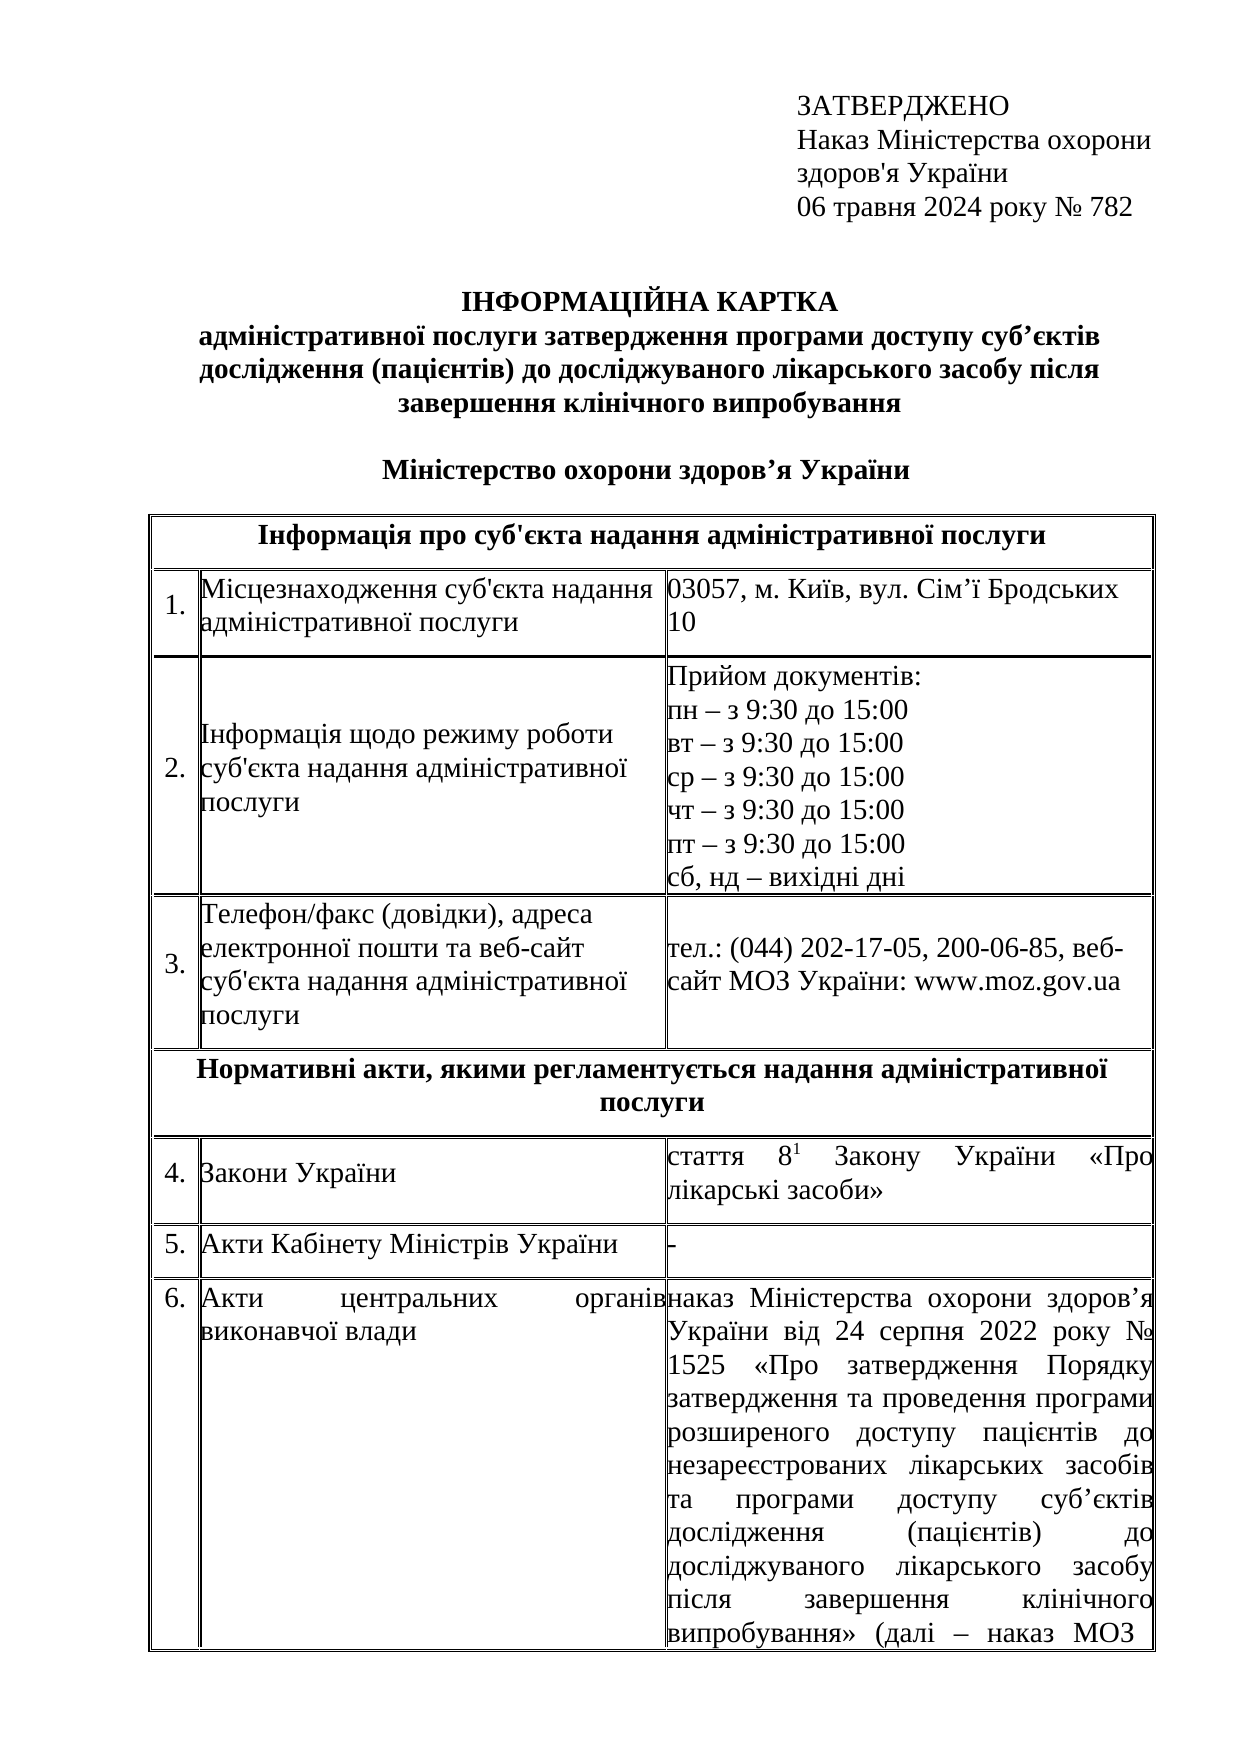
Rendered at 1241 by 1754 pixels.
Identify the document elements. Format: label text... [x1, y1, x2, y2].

table_cell 2. [152, 655, 198, 893]
text ІНФОРМАЦІЙНА КАРТКА [148, 284, 1152, 318]
table_cell Місцезнаходження суб'єкта надання адміністративної послуги [202, 571, 665, 655]
table_cell тел.: (044) 202-17-05, 200-06-85, веб-сайт МОЗ України: www.moz.gov.ua [668, 893, 1153, 1048]
table_cell стаття 81 Закону України «Про лікарські засоби» [668, 1135, 1153, 1223]
table_cell 1. [152, 568, 198, 655]
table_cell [667, 1277, 1154, 1649]
table_cell 6. [150, 1277, 200, 1649]
table_cell Прийом документів: пн – з 9:30 до 15:00 вт – з 9:30 до 15:00 ср – з 9:30 до 15:00 чт – з 9:30 до 15:00 пт – з 9:30 до 15:00 сб, нд – вихідні дні [668, 655, 1152, 893]
table_cell Телефон/факс (довідки), адреса електронної пошти та веб-сайт суб'єкта надання адміністративної послуги [202, 897, 665, 1048]
text адміністративної послуги затвердження програми доступу суб’єктів дослідження (пацієнтів) до досліджуваного лікарського засобу після завершення клінічного випробування [148, 318, 1152, 418]
table_cell Акти Кабінету Міністрів України [202, 1226, 665, 1277]
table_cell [200, 1280, 667, 1649]
table_cell - [667, 1223, 1154, 1277]
text Міністерство охорони здоров’я України [148, 452, 1152, 513]
table_cell Інформація щодо режиму роботи суб'єкта надання адміністративної послуги [202, 658, 665, 893]
table_cell 4. [152, 1135, 198, 1223]
table_header Інформація про суб'єкта надання адміністративної послуги [152, 517, 1152, 567]
table_cell Закони України [202, 1139, 665, 1223]
table_cell 3. [152, 893, 198, 1048]
text ЗАТВЕРДЖЕНО Наказ Міністерства охорони [148, 88, 1152, 156]
text здоров'я України [148, 156, 1152, 189]
table_cell 03057, м. Київ, вул. Сім’ї Бродських 10 [668, 568, 1153, 655]
table_cell 5. [150, 1223, 200, 1277]
text 06 травня 2024 року № 782 [148, 189, 1152, 251]
table_cell Нормативні акти, якими регламентується надання адміністративної послуги [150, 1048, 1154, 1135]
